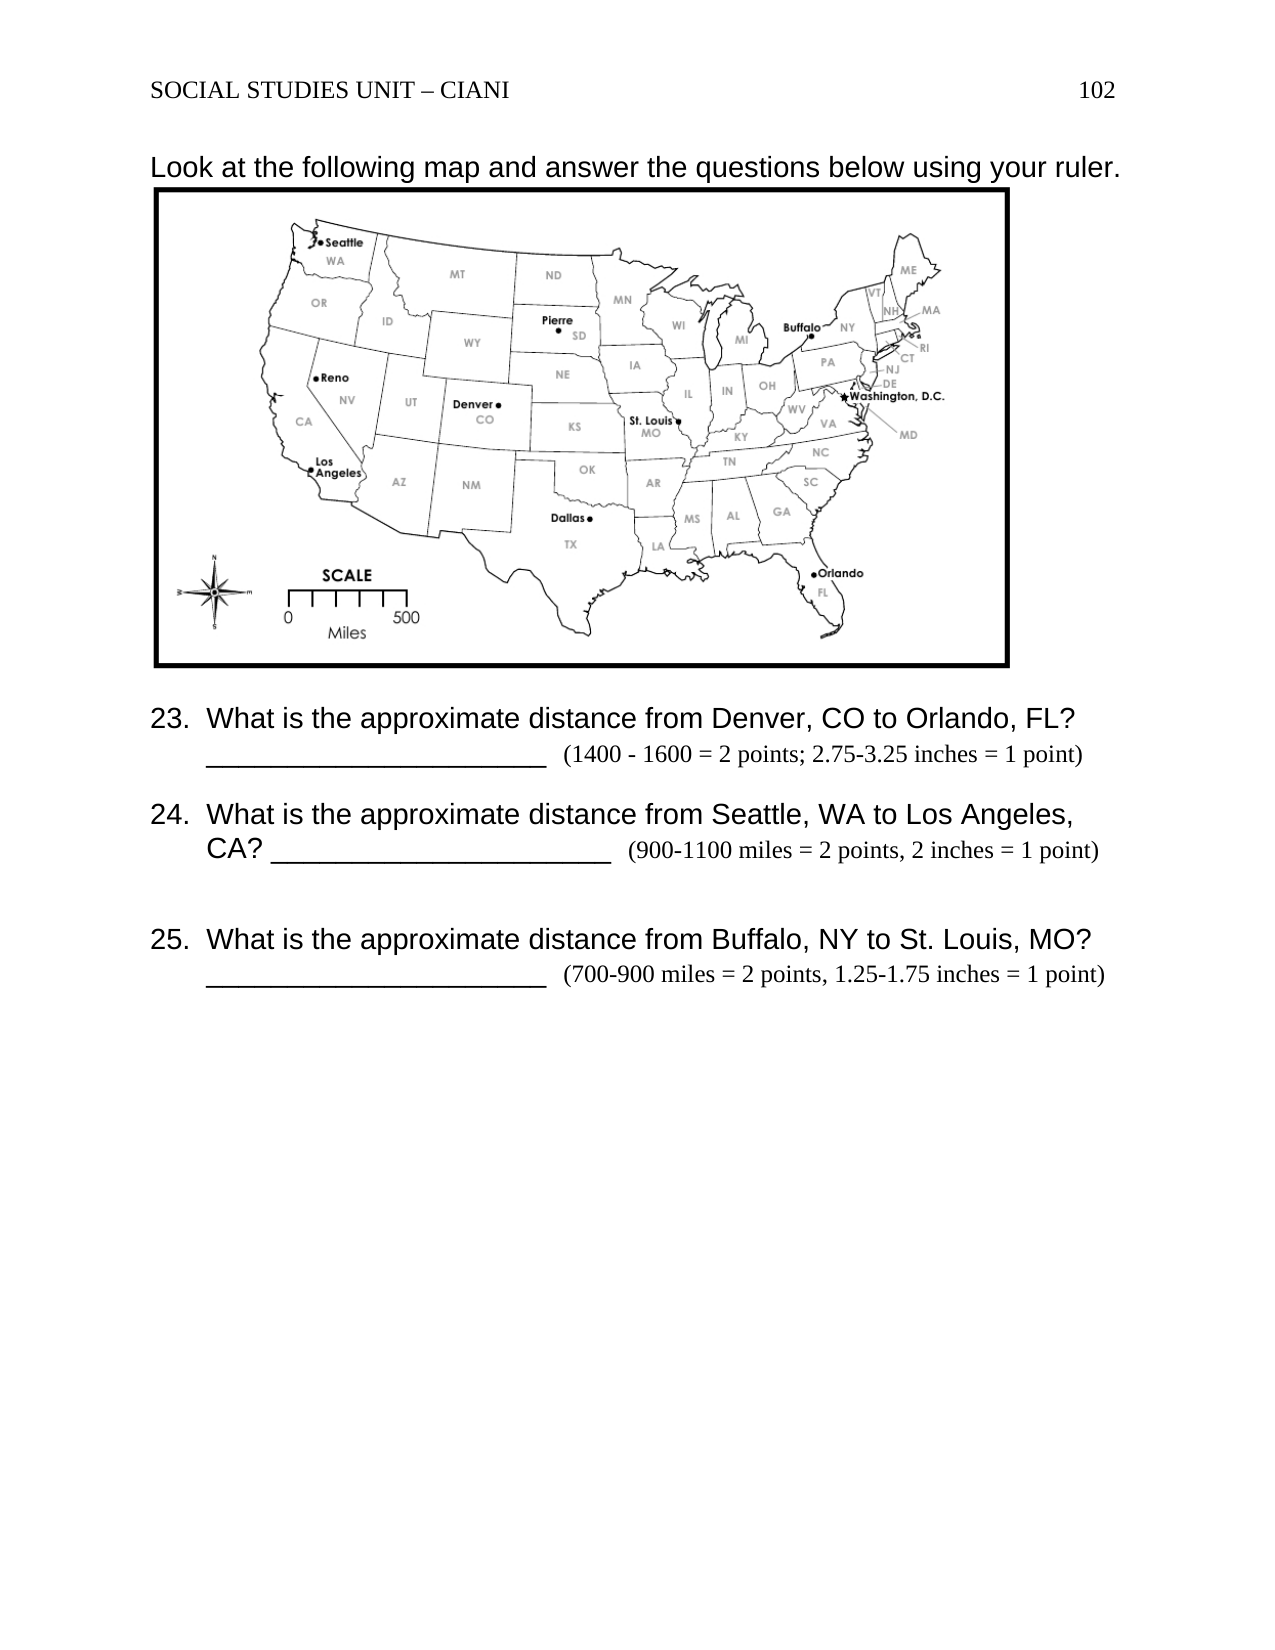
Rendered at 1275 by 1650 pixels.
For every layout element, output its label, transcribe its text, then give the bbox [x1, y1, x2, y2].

text Look at the following map and answer the questions below using your ruler. [150, 150, 1125, 183]
list What is the approximate distance from Denver, CO to Orlando, FL? _____________________ (1400 - 1600 = 2 points; 2.75-3.25 inches = 1 point) [150, 701, 1125, 768]
picture [150, 183, 1013, 673]
list What is the approximate distance from Seattle, WA to Los Angeles, CA? _____________________ (900-1100 miles = 2 points, 2 inches = 1 point) [150, 797, 1125, 864]
list What is the approximate distance from Buffalo, NY to St. Louis, MO? _____________________ (700-900 miles = 2 points, 1.25-1.75 inches = 1 point) [150, 922, 1125, 989]
